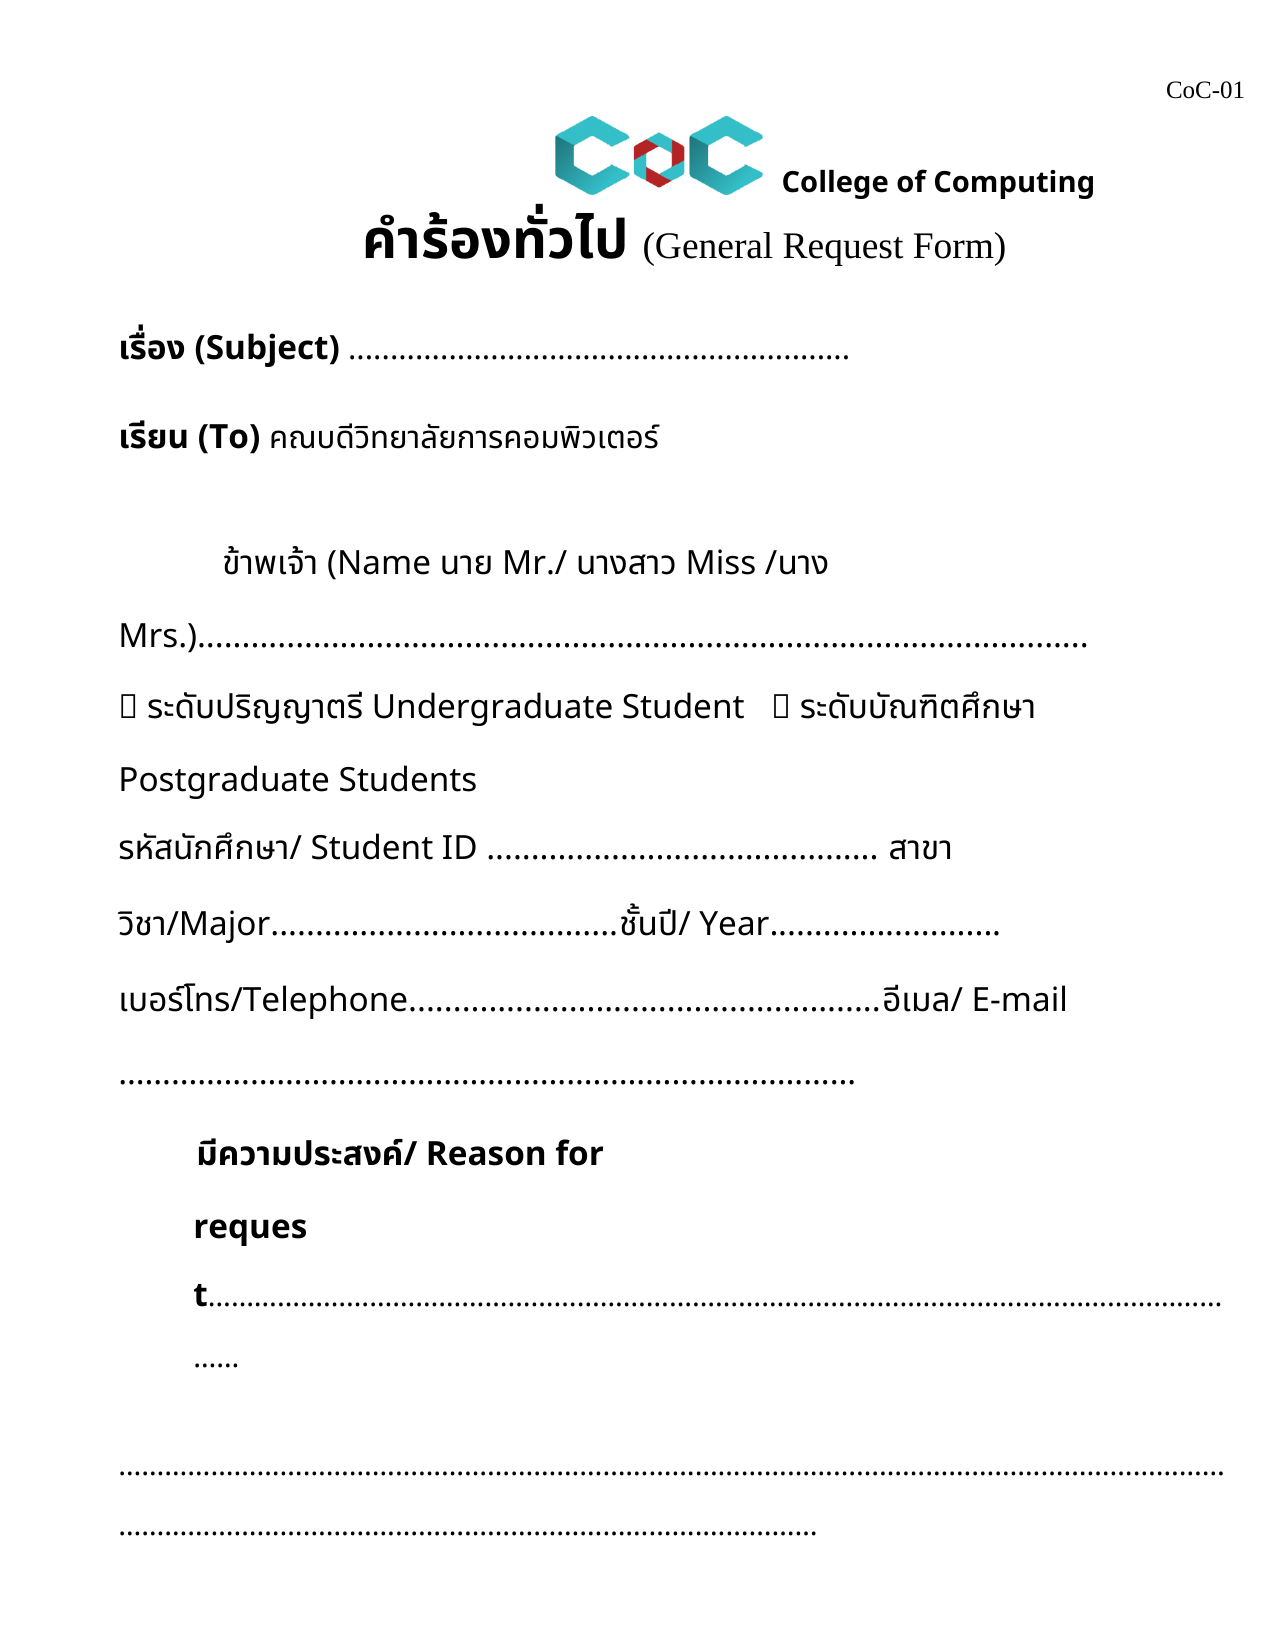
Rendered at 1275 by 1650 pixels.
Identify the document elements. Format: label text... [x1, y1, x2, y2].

text College of Computing [118, 161, 1270, 201]
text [43, 1396, 1226, 1543]
subtitle เรียน (To) คณบดีวิทยาลัยการคอมพิวเตอร์ [118, 412, 1270, 463]
text รหัสนักศึกษา/ Student ID ............................................ สาขาวิชา/Major.......................................ชั้นปี/ Year.......................... [118, 824, 1226, 950]
text เบอร์โทร/Telephone.....................................................อีเมล/ E-mail ………………………………………………………………………… [118, 976, 1226, 1094]
subtitle เรื่อง (Subject) ............................................................ [118, 324, 1078, 375]
text มีความประสงค์/ Reason for request………………………………………………………………………………………………………………………… [118, 1129, 1225, 1376]
picture [555, 116, 763, 195]
text ข้าพเจ้า (Name นาย Mr./ นางสาว Miss /นาง Mrs.)....................................................................................................  ระดับปริญญาตรี Undergraduate Student  ระดับบัณฑิตศึกษา Postgraduate Students [118, 538, 1226, 801]
text คำร้องทั่วไป (General Request Form) [118, 201, 1270, 312]
